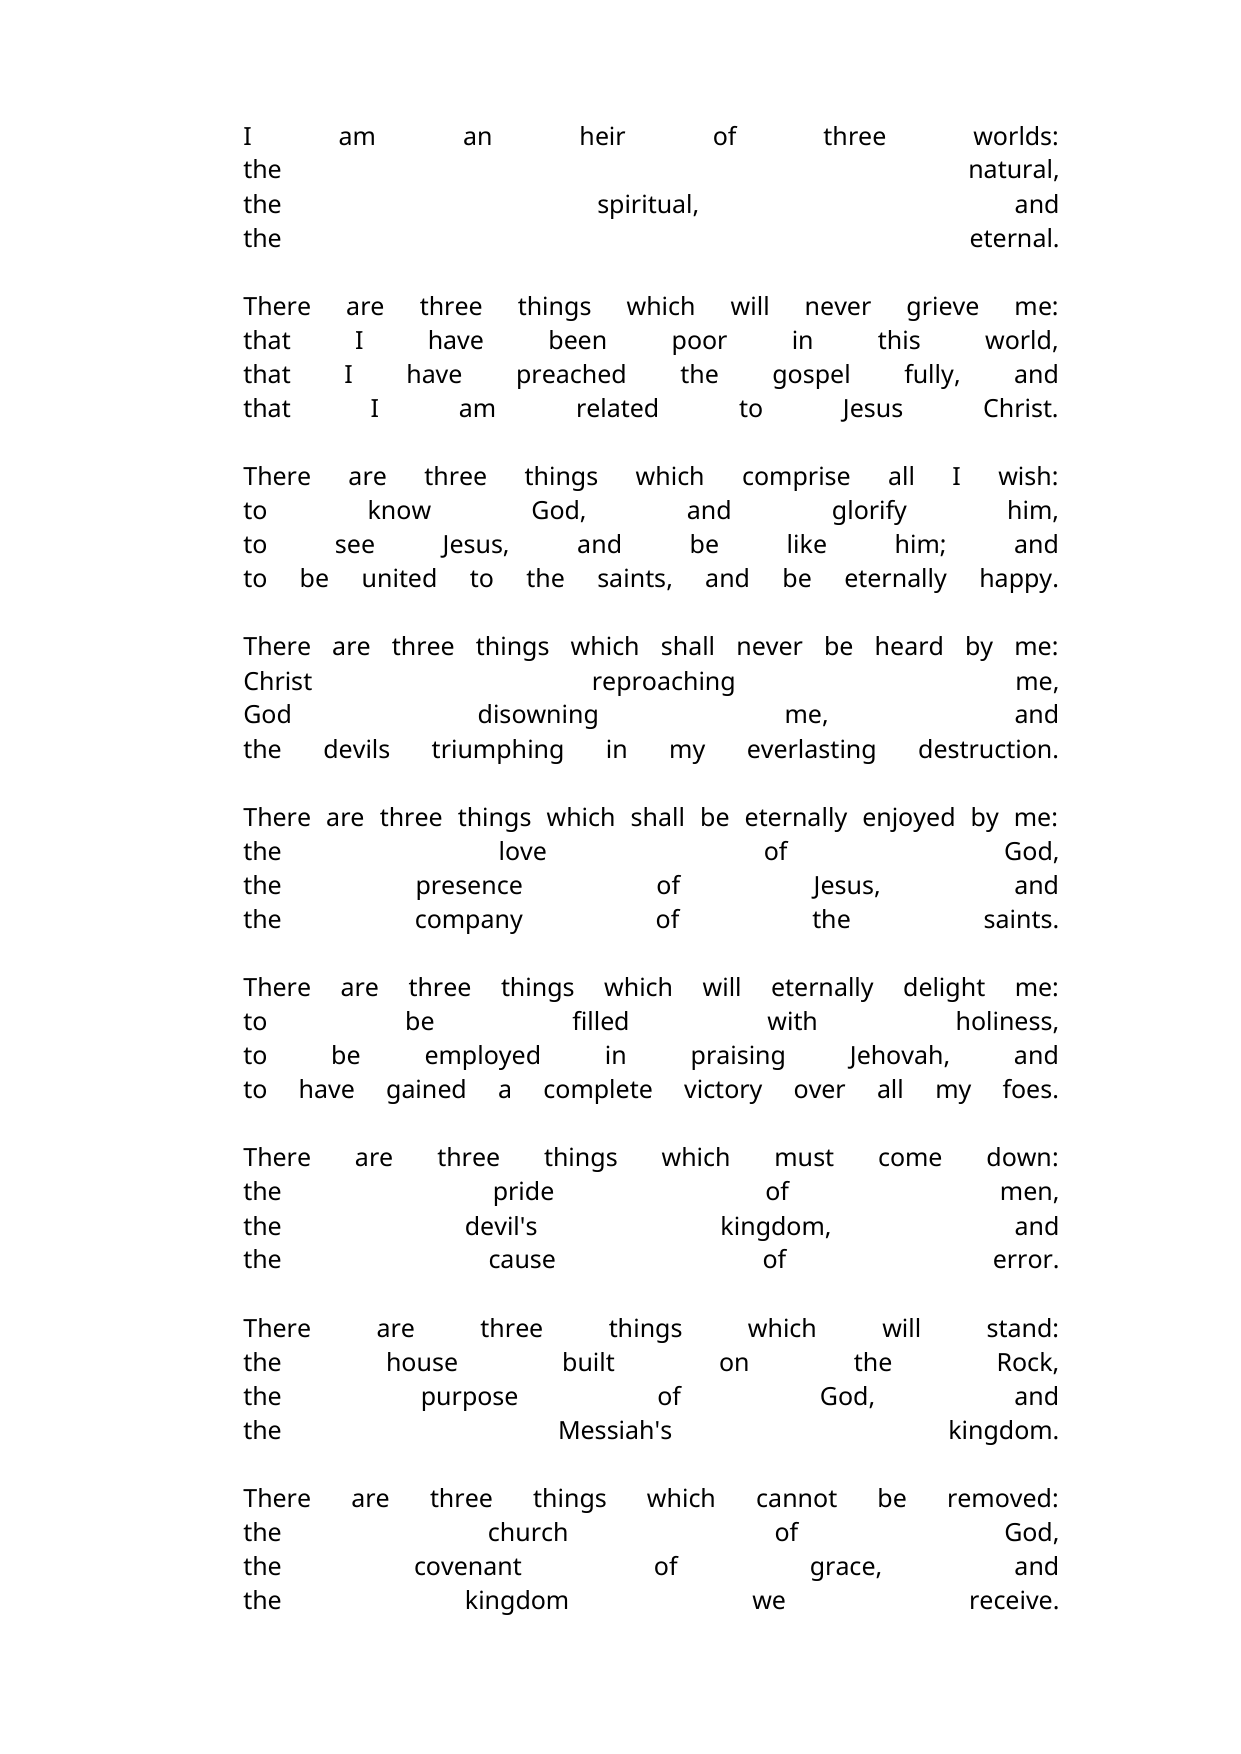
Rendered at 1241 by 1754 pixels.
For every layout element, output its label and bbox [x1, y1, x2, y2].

text [243, 118, 1059, 1617]
